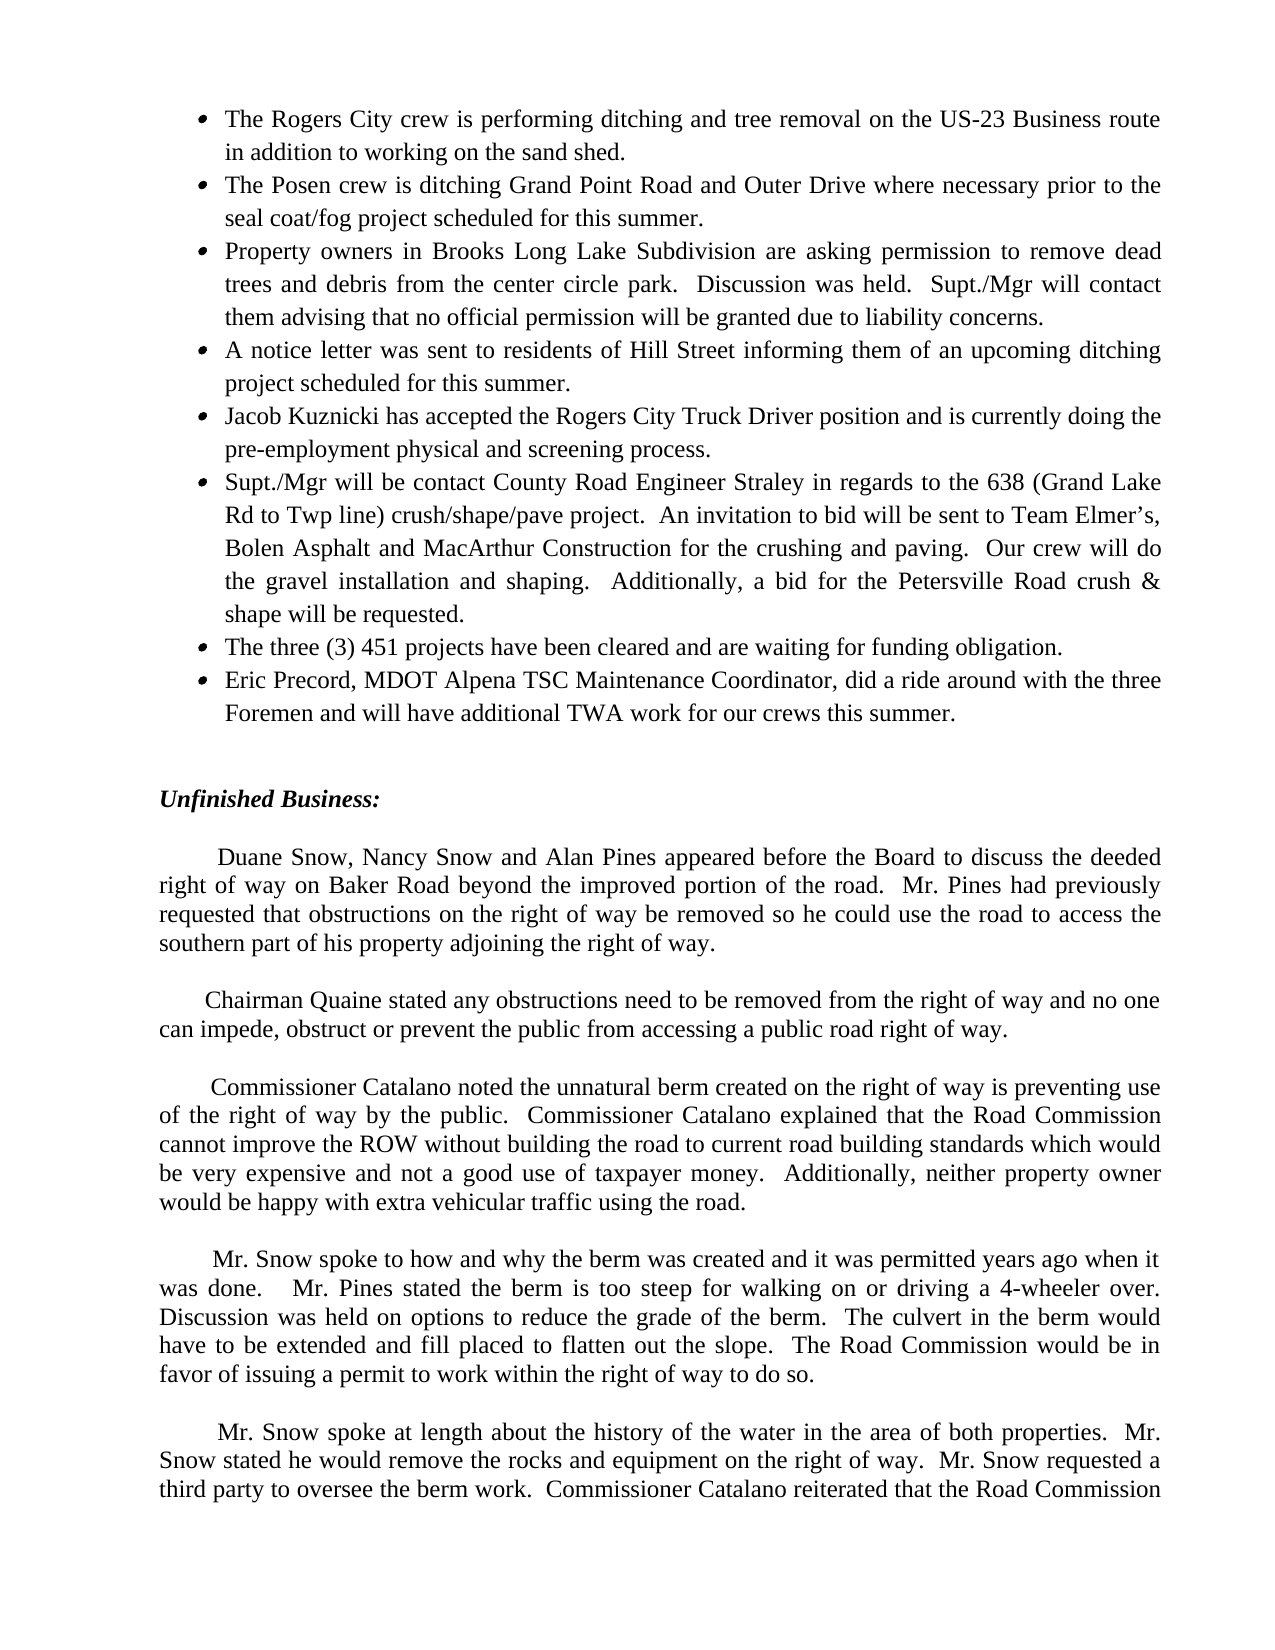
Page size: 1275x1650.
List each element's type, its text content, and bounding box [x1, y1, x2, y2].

text Duane Snow, Nancy Snow and Alan Pines appeared before the Board to discuss the deeded right of way on Baker Road beyond the improved portion of the road. Mr. Pines had previously requested that obstructions on the right of way be removed so he could use the road to access the southern part of his property adjoining the right of way. [159, 842, 1162, 957]
list Property owners in Brooks Long Lake Subdivision are asking permission to remove dead trees and debris from the center circle park. Discussion was held. Supt./Mgr will contact them advising that no official permission will be granted due to liability concerns. [196, 236, 1162, 331]
text Commissioner Catalano noted the unnatural berm created on the right of way is preventing use of the right of way by the public. Commissioner Catalano explained that the Road Commission cannot improve the ROW without building the road to current road building standards which would be very expensive and not a good use of taxpayer money. Additionally, neither property owner would be happy with extra vehicular traffic using the road. [159, 1072, 1162, 1215]
list The Posen crew is ditching Grand Point Road and Outer Drive where necessary prior to the seal coat/fog project scheduled for this summer. [196, 170, 1162, 232]
text Mr. Snow spoke to how and why the berm was created and it was permitted years ago when it was done. Mr. Pines stated the berm is too steep for walking on or driving a 4-wheeler over. Discussion was held on options to reduce the grade of the berm. The culvert in the berm would have to be extended and fill placed to flatten out the slope. The Road Commission would be in favor of issuing a permit to work within the right of way to do so. [159, 1244, 1162, 1388]
text Chairman Quaine stated any obstructions need to be removed from the right of way and no one can impede, obstruct or prevent the public from accessing a public road right of way. [159, 985, 1162, 1043]
list Jacob Kuznicki has accepted the Rogers City Truck Driver position and is currently doing the pre-employment physical and screening process. [196, 401, 1162, 463]
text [159, 1417, 1162, 1503]
list A notice letter was sent to residents of Hill Street informing them of an upcoming ditching project scheduled for this summer. [196, 335, 1162, 397]
list The Rogers City crew is performing ditching and tree removal on the US-23 Business route in addition to working on the sand shed. [196, 104, 1162, 166]
list Eric Precord, MDOT Alpena TSC Maintenance Coordinator, did a ride around with the three Foremen and will have additional TWA work for our crews this summer. [196, 665, 1162, 727]
text Unfinished Business: [159, 784, 1162, 813]
list Supt./Mgr will be contact County Road Engineer Straley in regards to the 638 (Grand Lake Rd to Twp line) crush/shape/pave project. An invitation to bid will be sent to Team Elmer’s, Bolen Asphalt and MacArthur Construction for the crushing and paving. Our crew will do the gravel installation and shaping. Additionally, a bid for the Petersville Road crush & shape will be requested. [196, 467, 1162, 628]
list The three (3) 451 projects have been cleared and are waiting for funding obligation. [196, 632, 1162, 661]
